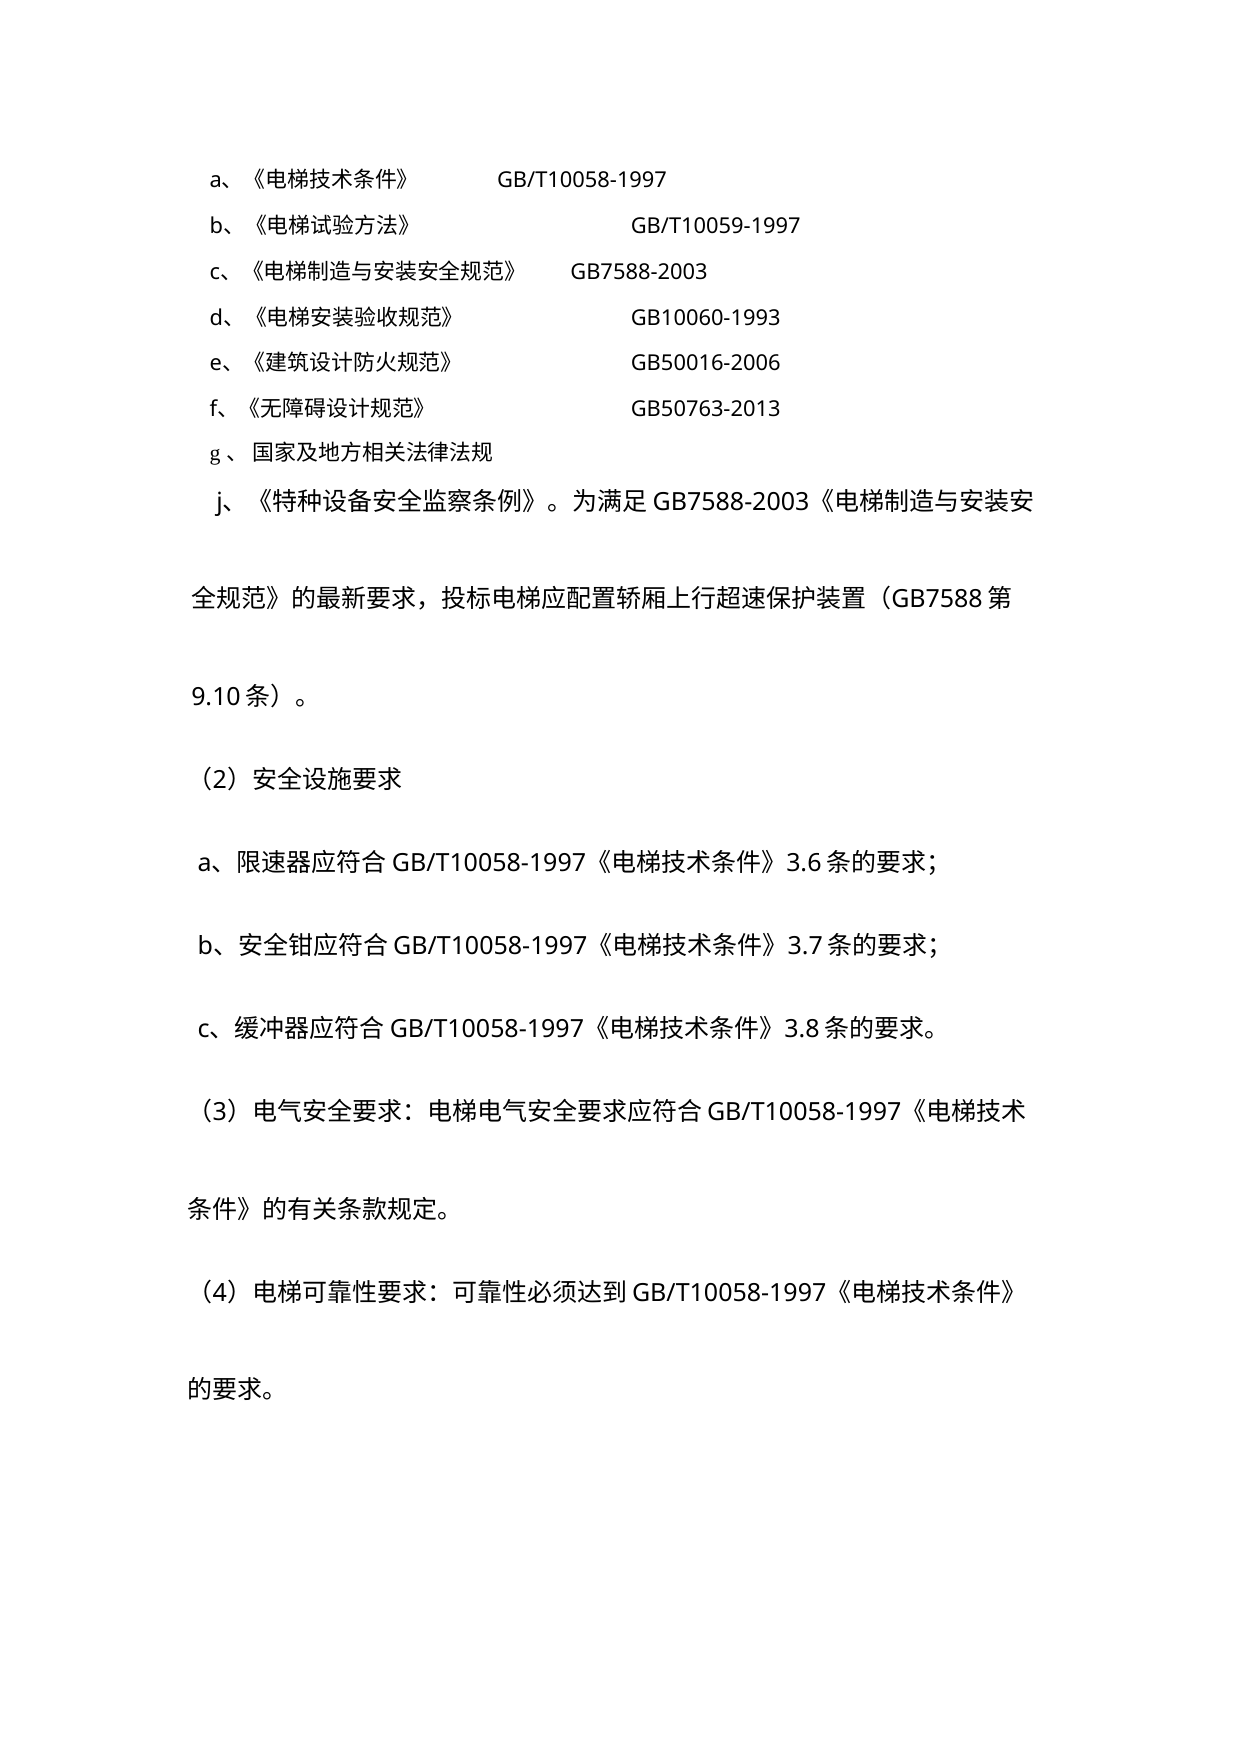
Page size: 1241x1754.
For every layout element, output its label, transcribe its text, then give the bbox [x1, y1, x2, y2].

text a、《电梯技术条件》 GB/T10058-1997 [187, 162, 1030, 194]
text e、《建筑设计防火规范》 GB50016-2006 [187, 345, 1030, 377]
text d、《电梯安装验收规范》 GB10060-1993 [187, 299, 1030, 332]
text g 、 国家及地方相关法律法规 [187, 434, 1042, 467]
text c、《电梯制造与安装安全规范》 GB7588-2003 [187, 253, 1030, 286]
text （4）电梯可靠性要求：可靠性必须达到GB/T10058-1997《电梯技术条件》的要求。 [187, 1258, 1046, 1420]
text b、《电梯试验方法》 GB/T10059-1997 [187, 208, 1030, 240]
text （3）电气安全要求：电梯电气安全要求应符合GB/T10058-1997《电梯技术条件》的有关条款规定。 [187, 1077, 1046, 1240]
text b、安全钳应符合GB/T10058-1997《电梯技术条件》3.7条的要求； [191, 911, 1046, 976]
text c、缓冲器应符合GB/T10058-1997《电梯技术条件》3.8条的要求。 [191, 994, 1046, 1059]
text f、《无障碍设计规范》 GB50763-2013 [187, 391, 1030, 423]
text a、限速器应符合GB/T10058-1997《电梯技术条件》3.6条的要求； [191, 828, 1046, 893]
text j、《特种设备安全监察条例》。为满足GB7588-2003《电梯制造与安装安全规范》的最新要求，投标电梯应配置轿厢上行超速保护装置（GB7588第9.10条）。 [191, 467, 1046, 727]
text （2）安全设施要求 [187, 745, 1046, 810]
